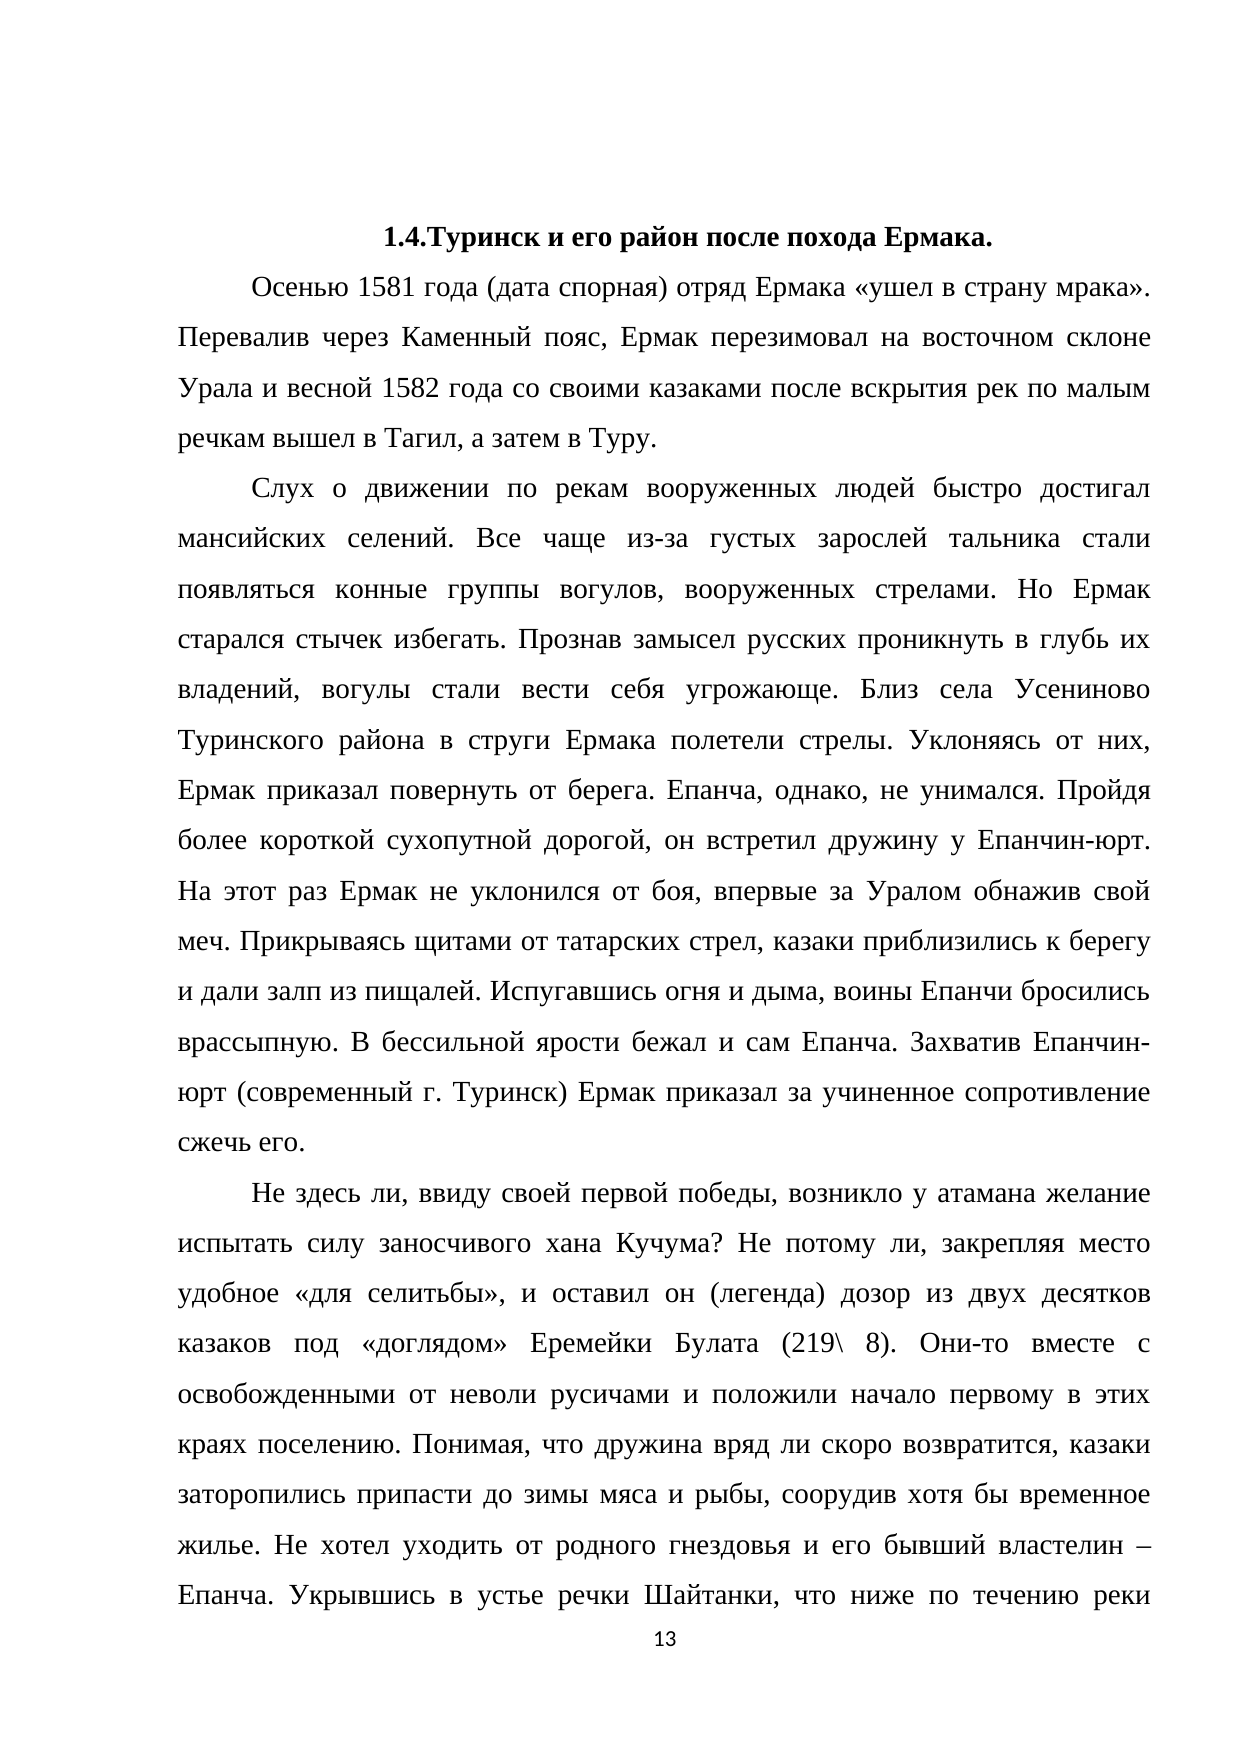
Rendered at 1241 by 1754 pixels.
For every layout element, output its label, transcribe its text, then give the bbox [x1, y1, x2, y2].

text Осенью 1581 года (дата спорная) отряд Ермака «ушел в страну мрака». Перевалив через Каменный пояс, Ермак перезимовал на восточном склоне Урала и весной 1582 года со своими казаками после вскрытия рек по малым речкам вышел в Тагил, а затем в Туру. [177, 269, 1152, 453]
text 1.4.Туринск и его район после похода Ермака. [224, 219, 1152, 252]
text Слух о движении по рекам вооруженных людей быстро достигал мансийских селений. Все чаще из-за густых зарослей тальника стали появляться конные группы вогулов, вооруженных стрелами. Но Ермак старался стычек избегать. Прознав замысел русских проникнуть в глубь их владений, вогулы стали вести себя угрожающе. Близ села Усениново Туринского района в струги Ермака полетели стрелы. Уклоняясь от них, Ермак приказал повернуть от берега. Епанча, однако, не унимался. Пройдя более короткой сухопутной дорогой, он встретил дружину у Епанчин-юрт. На этот раз Ермак не уклонился от боя, впервые за Уралом обнажив свой меч. Прикрываясь щитами от татарских стрел, казаки приблизились к берегу и дали залп из пищалей. Испугавшись огня и дыма, воины Епанчи бросились врассыпную. В бессильной ярости бежал и сам Епанча. Захватив Епанчин-юрт (современный г. Туринск) Ермак приказал за учиненное сопротивление сжечь его. [177, 470, 1152, 1158]
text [177, 1175, 1152, 1611]
